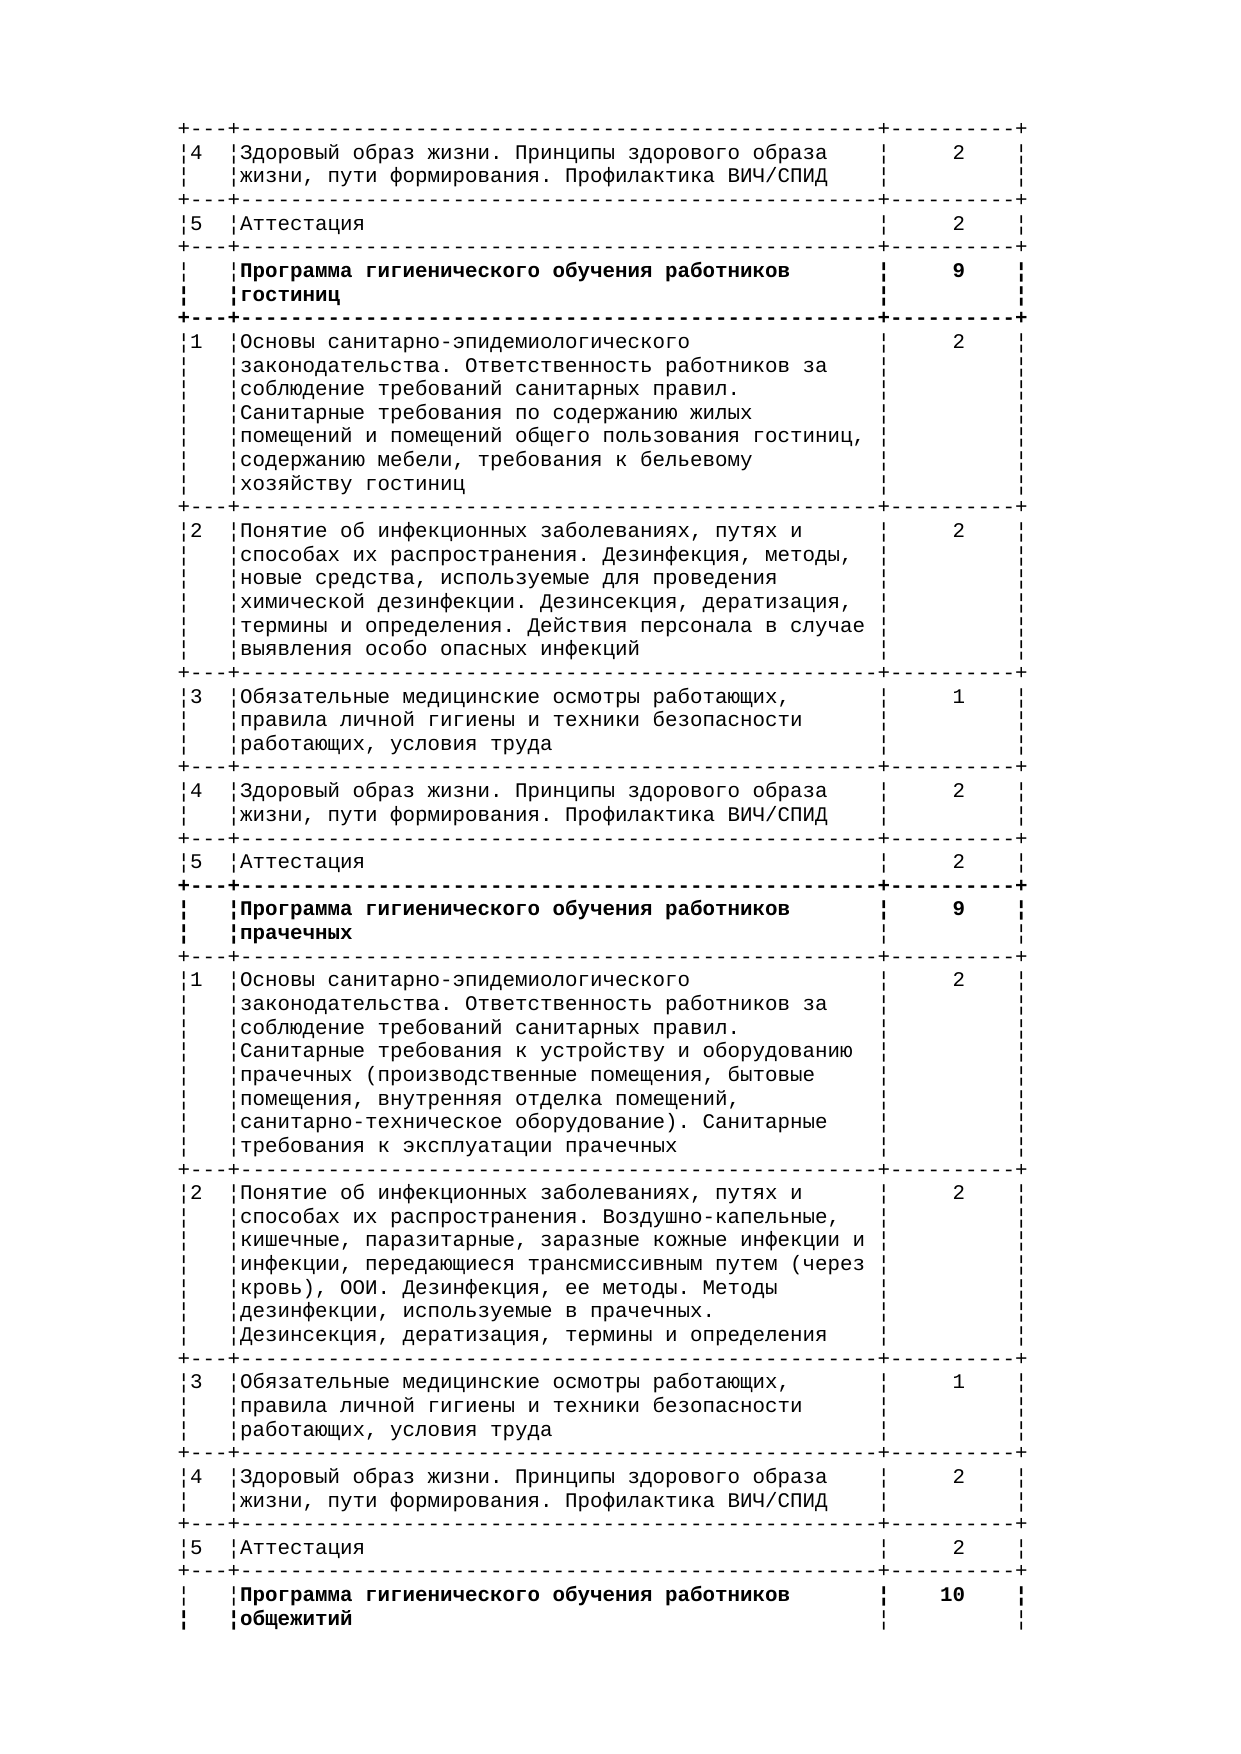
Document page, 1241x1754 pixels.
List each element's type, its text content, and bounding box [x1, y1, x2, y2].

text +---+---------------------------------------------------+----------+ [177, 827, 1152, 851]
text +---+---------------------------------------------------+----------+ [177, 946, 1152, 969]
text ¦ ¦правила личной гигиены и техники безопасности ¦ ¦ [177, 709, 1152, 733]
text +---+---------------------------------------------------+----------+ [177, 307, 1152, 331]
text +---+---------------------------------------------------+----------+ [177, 1158, 1152, 1182]
text ¦2 ¦Понятие об инфекционных заболеваниях, путях и ¦ 2 ¦ [177, 1182, 1152, 1206]
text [177, 118, 1152, 142]
text ¦ ¦Программа гигиенического обучения работников ¦ 10 ¦ [177, 1584, 1152, 1608]
text ¦ ¦санитарно-техническое оборудование). Санитарные ¦ ¦ [177, 1111, 1152, 1135]
text ¦ ¦работающих, условия труда ¦ ¦ [177, 733, 1152, 757]
text ¦ ¦законодательства. Ответственность работников за ¦ ¦ [177, 354, 1152, 378]
text ¦ ¦жизни, пути формирования. Профилактика ВИЧ/СПИД ¦ ¦ [177, 1489, 1152, 1513]
text +---+---------------------------------------------------+----------+ [177, 1513, 1152, 1537]
text ¦ ¦законодательства. Ответственность работников за ¦ ¦ [177, 993, 1152, 1017]
text +---+---------------------------------------------------+----------+ [177, 189, 1152, 213]
text +---+---------------------------------------------------+----------+ [177, 1348, 1152, 1371]
text ¦ ¦помещения, внутренняя отделка помещений, ¦ ¦ [177, 1088, 1152, 1111]
text ¦ ¦требования к эксплуатации прачечных ¦ ¦ [177, 1135, 1152, 1158]
text ¦ ¦соблюдение требований санитарных правил. ¦ ¦ [177, 378, 1152, 402]
text ¦ ¦кровь), ООИ. Дезинфекция, ее методы. Методы ¦ ¦ [177, 1277, 1152, 1300]
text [177, 1561, 1152, 1584]
text ¦ ¦химической дезинфекции. Дезинсекция, дератизация, ¦ ¦ [177, 591, 1152, 615]
text ¦4 ¦Здоровый образ жизни. Принципы здорового образа ¦ 2 ¦ [177, 780, 1152, 804]
text ¦ ¦помещений и помещений общего пользования гостиниц, ¦ ¦ [177, 426, 1152, 449]
text ¦ ¦способах их распространения. Воздушно-капельные, ¦ ¦ [177, 1206, 1152, 1229]
text ¦4 ¦Здоровый образ жизни. Принципы здорового образа ¦ 2 ¦ [177, 1466, 1152, 1489]
text ¦ ¦прачечных ¦ ¦ [177, 922, 1152, 946]
text ¦ ¦общежитий ¦ ¦ [177, 1608, 1152, 1631]
text ¦3 ¦Обязательные медицинские осмотры работающих, ¦ 1 ¦ [177, 686, 1152, 709]
text ¦ ¦Программа гигиенического обучения работников ¦ 9 ¦ [177, 898, 1152, 922]
text +---+---------------------------------------------------+----------+ [177, 1442, 1152, 1466]
text ¦ ¦выявления особо опасных инфекций ¦ ¦ [177, 638, 1152, 662]
text ¦ ¦прачечных (производственные помещения, бытовые ¦ ¦ [177, 1064, 1152, 1088]
text ¦2 ¦Понятие об инфекционных заболеваниях, путях и ¦ 2 ¦ [177, 520, 1152, 544]
text ¦5 ¦Аттестация ¦ 2 ¦ [177, 213, 1152, 236]
text ¦ ¦Программа гигиенического обучения работников ¦ 9 ¦ [177, 260, 1152, 284]
text ¦1 ¦Основы санитарно-эпидемиологического ¦ 2 ¦ [177, 331, 1152, 354]
text ¦5 ¦Аттестация ¦ 2 ¦ [177, 1537, 1152, 1561]
text ¦ ¦содержанию мебели, требования к бельевому ¦ ¦ [177, 449, 1152, 473]
text ¦ ¦Санитарные требования по содержанию жилых ¦ ¦ [177, 402, 1152, 426]
text +---+---------------------------------------------------+----------+ [177, 662, 1152, 686]
text +---+---------------------------------------------------+----------+ [177, 757, 1152, 780]
text ¦ ¦инфекции, передающиеся трансмиссивным путем (через ¦ ¦ [177, 1253, 1152, 1277]
text +---+---------------------------------------------------+----------+ [177, 236, 1152, 260]
text ¦ ¦новые средства, используемые для проведения ¦ ¦ [177, 567, 1152, 591]
text ¦ ¦соблюдение требований санитарных правил. ¦ ¦ [177, 1017, 1152, 1040]
text ¦ ¦правила личной гигиены и техники безопасности ¦ ¦ [177, 1395, 1152, 1419]
text +---+---------------------------------------------------+----------+ [177, 496, 1152, 520]
text ¦ ¦гостиниц ¦ ¦ [177, 284, 1152, 307]
text ¦3 ¦Обязательные медицинские осмотры работающих, ¦ 1 ¦ [177, 1371, 1152, 1395]
text ¦ ¦работающих, условия труда ¦ ¦ [177, 1419, 1152, 1442]
text ¦ ¦кишечные, паразитарные, заразные кожные инфекции и ¦ ¦ [177, 1229, 1152, 1253]
text ¦5 ¦Аттестация ¦ 2 ¦ [177, 851, 1152, 875]
text ¦ ¦термины и определения. Действия персонала в случае ¦ ¦ [177, 615, 1152, 638]
text ¦1 ¦Основы санитарно-эпидемиологического ¦ 2 ¦ [177, 969, 1152, 993]
text +---+---------------------------------------------------+----------+ [177, 875, 1152, 898]
text ¦4 ¦Здоровый образ жизни. Принципы здорового образа ¦ 2 ¦ [177, 142, 1152, 165]
text ¦ ¦способах их распространения. Дезинфекция, методы, ¦ ¦ [177, 544, 1152, 567]
text ¦ ¦жизни, пути формирования. Профилактика ВИЧ/СПИД ¦ ¦ [177, 804, 1152, 827]
text ¦ ¦Дезинсекция, дератизация, термины и определения ¦ ¦ [177, 1324, 1152, 1348]
text ¦ ¦дезинфекции, используемые в прачечных. ¦ ¦ [177, 1300, 1152, 1324]
text ¦ ¦хозяйству гостиниц ¦ ¦ [177, 473, 1152, 496]
text ¦ ¦жизни, пути формирования. Профилактика ВИЧ/СПИД ¦ ¦ [177, 165, 1152, 189]
text ¦ ¦Санитарные требования к устройству и оборудованию ¦ ¦ [177, 1040, 1152, 1064]
